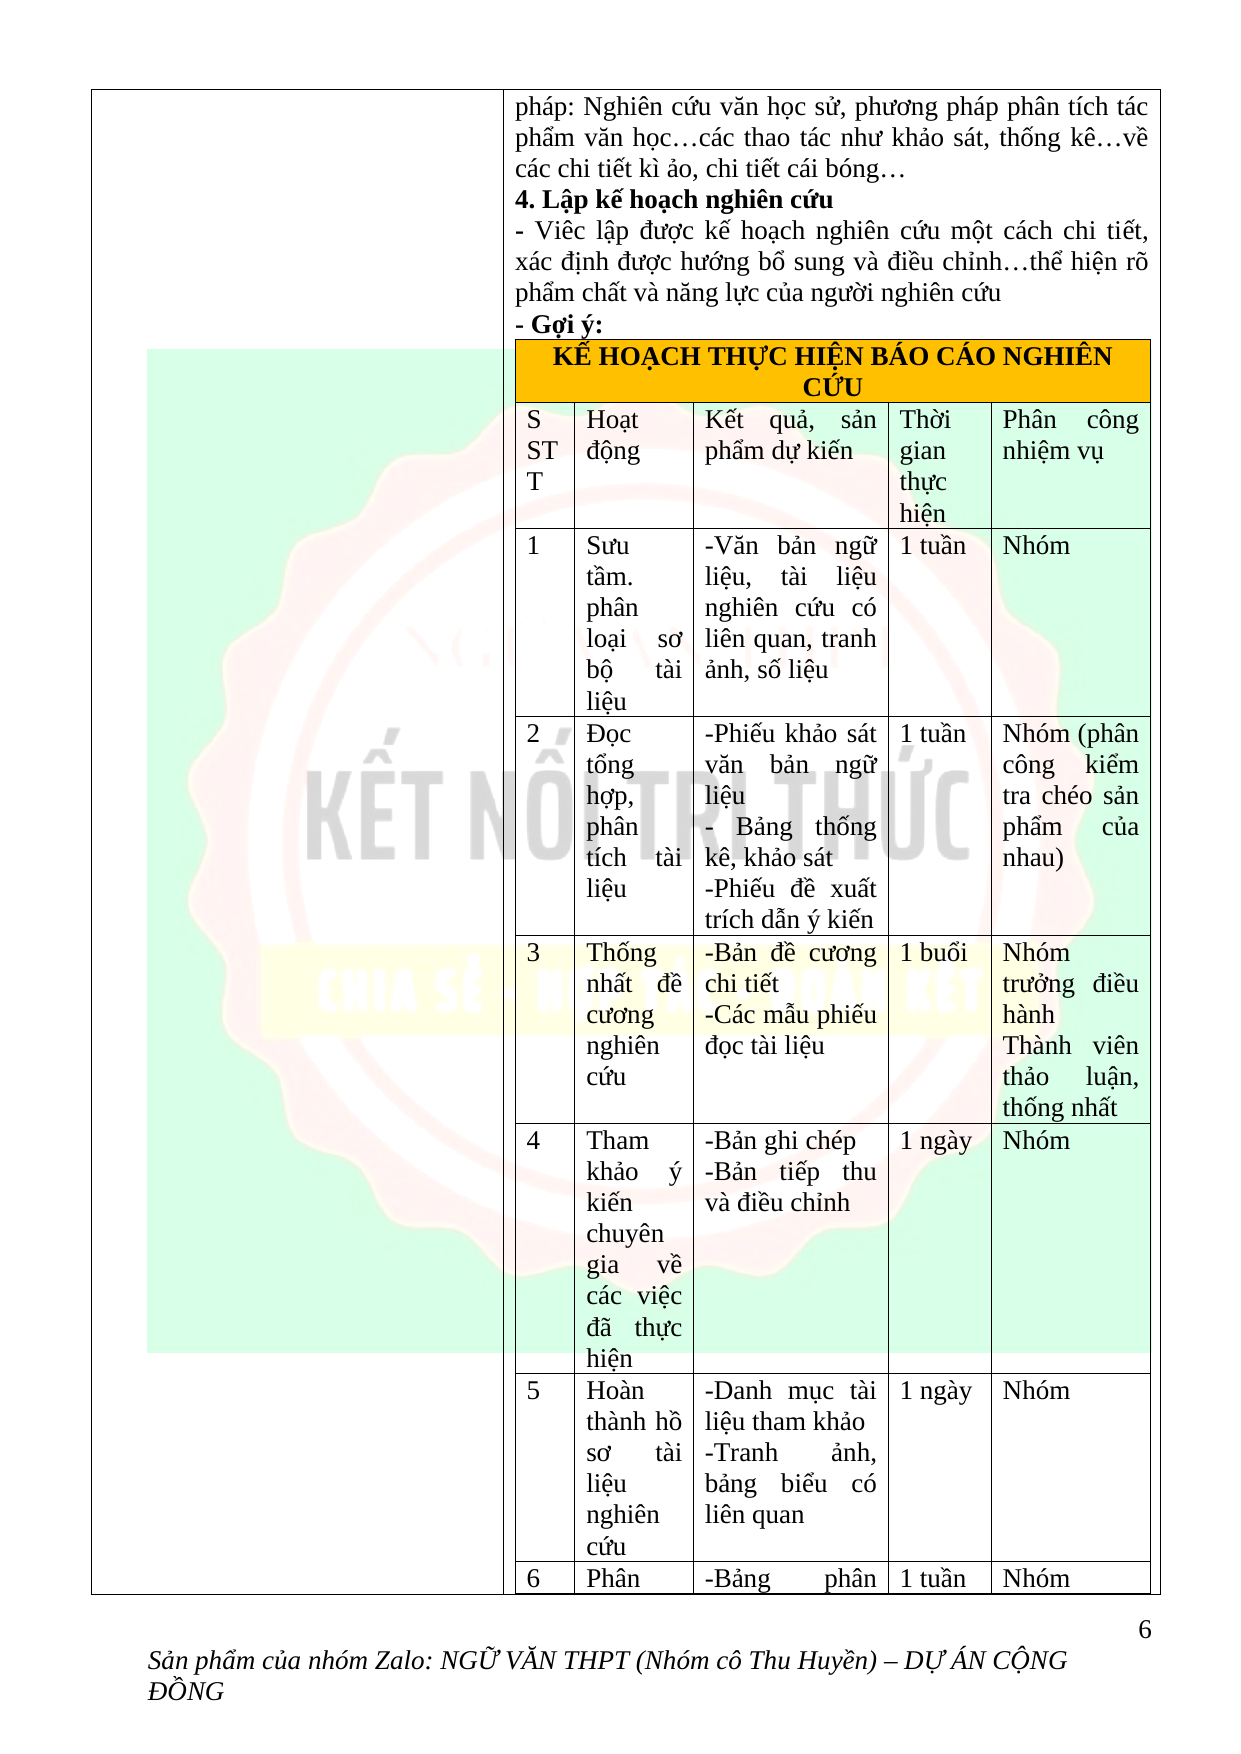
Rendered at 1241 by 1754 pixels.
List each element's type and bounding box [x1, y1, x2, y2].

table_cell [504, 90, 1160, 1594]
table_cell [92, 90, 503, 1594]
